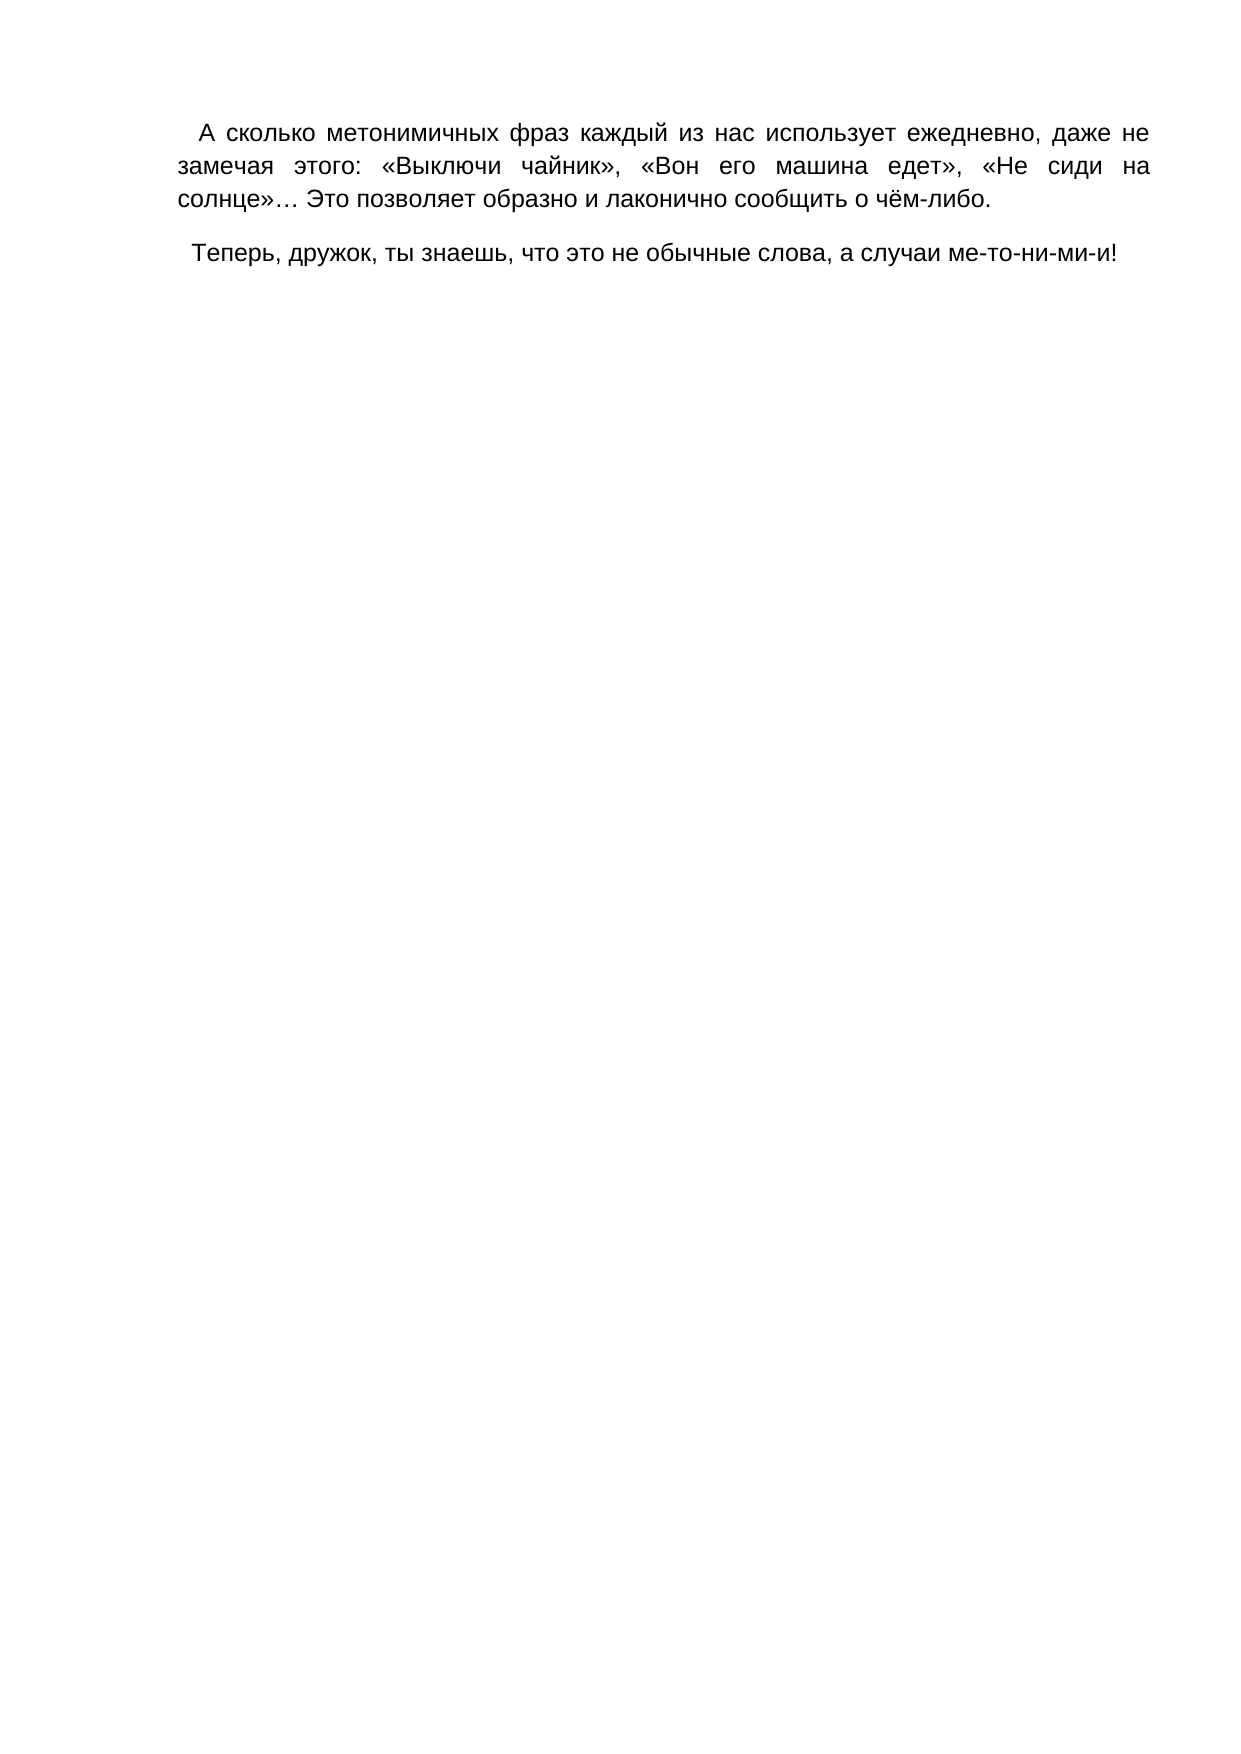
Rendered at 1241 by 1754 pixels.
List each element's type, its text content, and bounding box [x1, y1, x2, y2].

text Теперь, дружок, ты знаешь, что это не обычные слова, а случаи ме-то-ни-ми-и! [177, 238, 1152, 267]
text А сколько метонимичных фраз каждый из нас использует ежедневно, даже не замечая этого: «Выключи чайник», «Вон его машина едет», «Не сиди на солнце»… Это позволяет образно и лаконично сообщить о чём-либо. [177, 118, 1152, 213]
